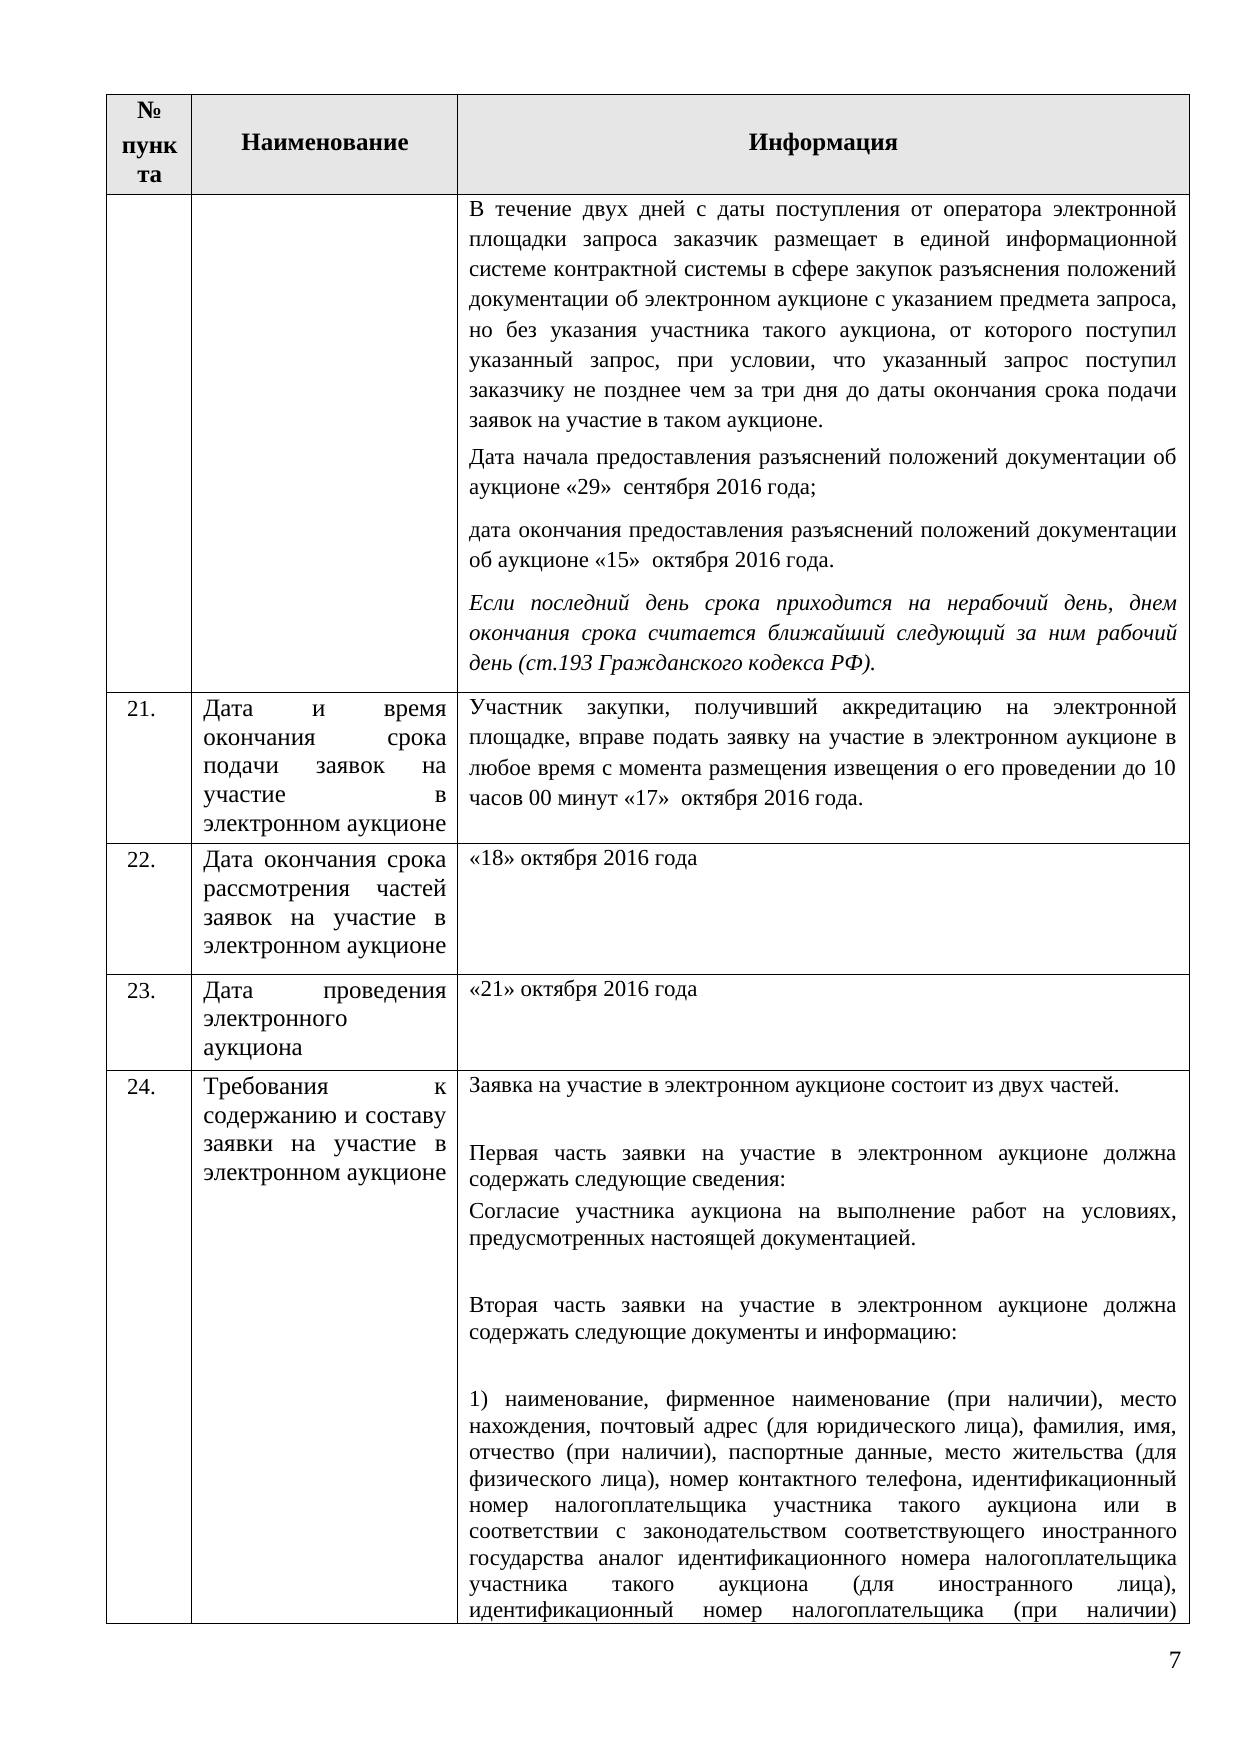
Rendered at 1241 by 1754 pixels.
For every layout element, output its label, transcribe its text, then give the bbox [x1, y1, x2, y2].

table_cell [107, 693, 191, 843]
table_header № пункта [107, 95, 191, 194]
table_cell [107, 195, 191, 692]
table_cell Участник закупки, получивший аккредитацию на электронной площадке, вправе подать заявку на участие в электронном аукционе в любое время с момента размещения извещения о его проведении до 10 часов 00 минут «17» октября 2016 года. [458, 693, 1189, 843]
table_cell Дата и время окончания срока подачи заявок на участие в электронном аукционе [192, 693, 457, 843]
table_cell [107, 975, 191, 1070]
table_cell [107, 1071, 191, 1623]
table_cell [192, 1071, 457, 1623]
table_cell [458, 195, 1189, 692]
table_header Наименование [192, 95, 457, 194]
table_cell [107, 844, 191, 974]
table_cell «18» октября 2016 года [458, 844, 1189, 974]
table_cell Дата проведения электронного аукциона [192, 975, 457, 1070]
table_header Информация [458, 95, 1189, 194]
table_cell Дата окончания срока рассмотрения частей заявок на участие в электронном аукционе [192, 844, 457, 974]
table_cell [458, 1071, 1189, 1623]
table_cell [192, 195, 457, 692]
table_cell «21» октября 2016 года [458, 975, 1189, 1070]
